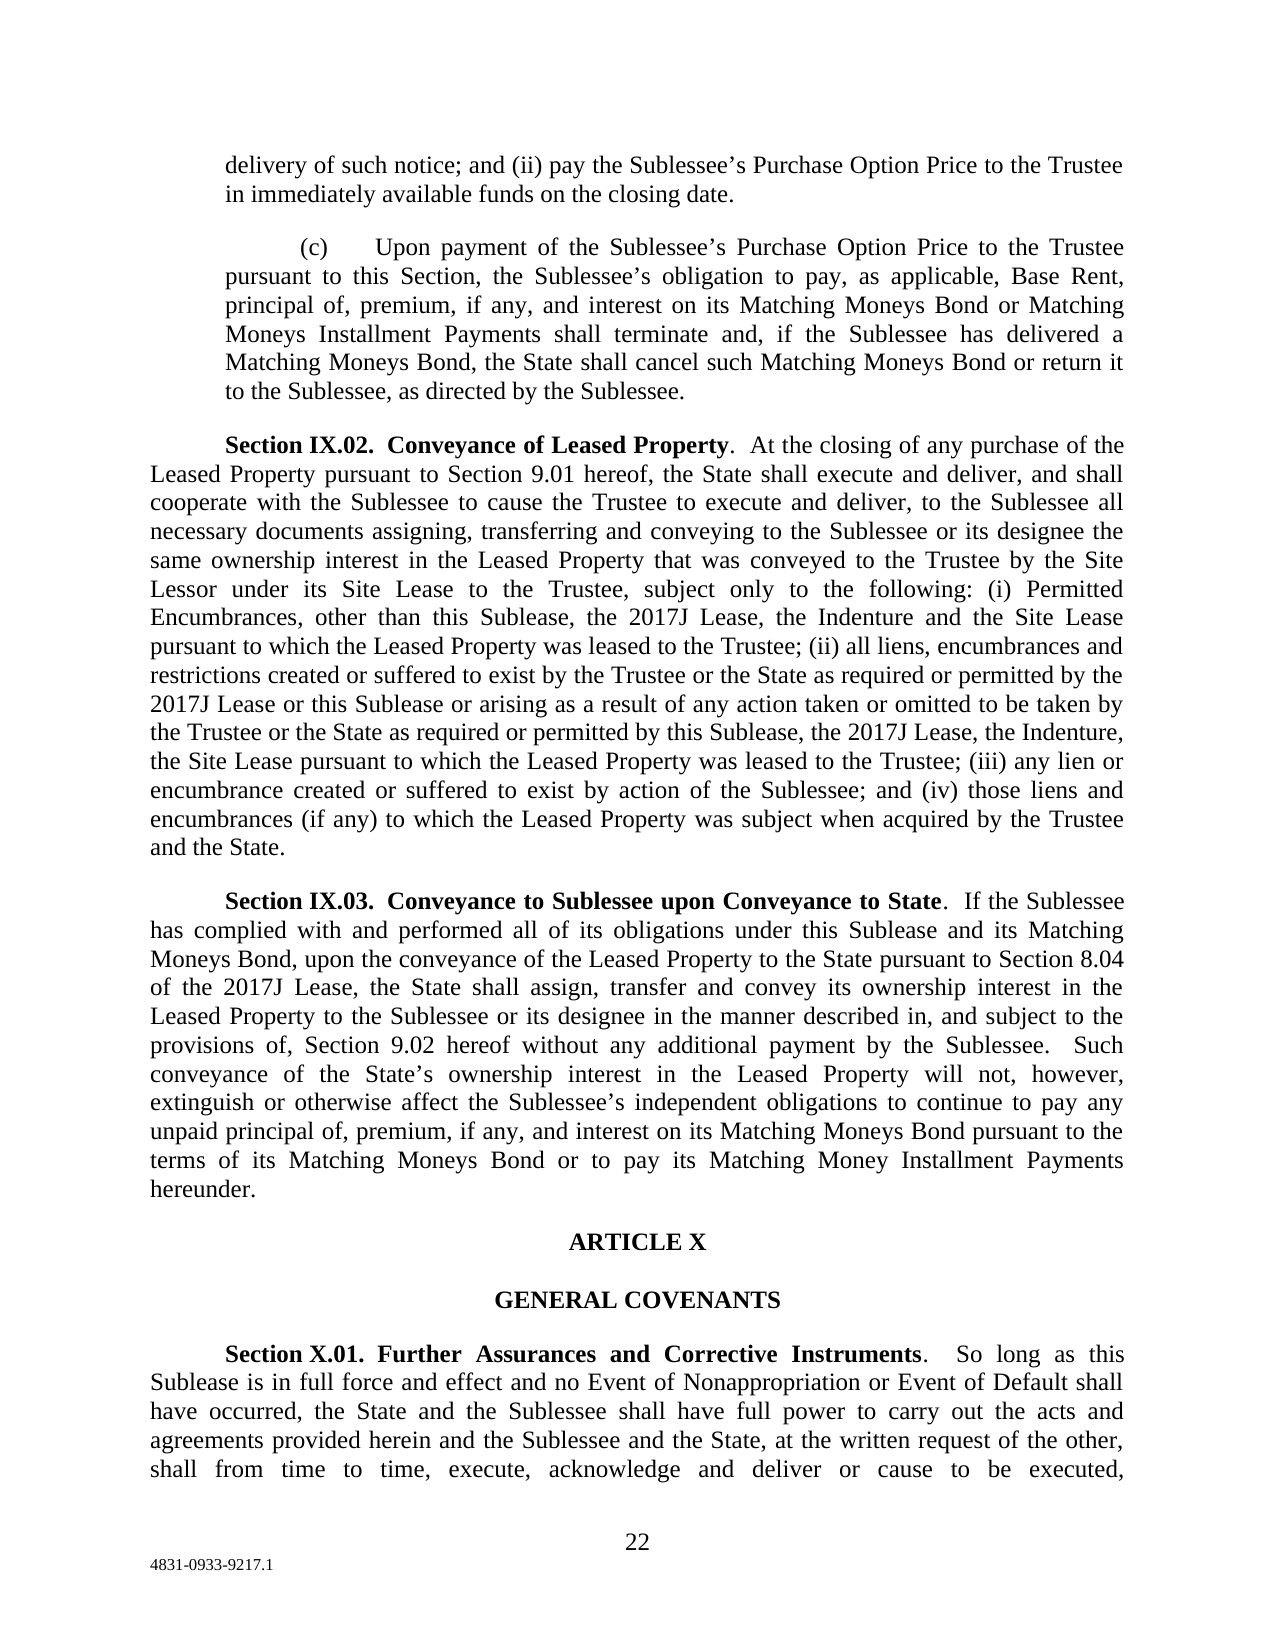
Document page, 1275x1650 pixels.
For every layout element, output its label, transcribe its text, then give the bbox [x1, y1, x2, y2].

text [225, 150, 1125, 207]
text Conveyance to Sublessee upon Conveyance to State. If the Sublessee has complied with and performed all of its obligations under this Sublease and its Matching Moneys Bond, upon the conveyance of the Leased Property to the State pursuant to Section 8.04 of the 2017J Lease, the State shall assign, transfer and convey its ownership interest in the Leased Property to the Sublessee or its designee in the manner described in, and subject to the provisions of, Section 9.02 hereof without any additional payment by the Sublessee. Such conveyance of the State’s ownership interest in the Leased Property will not, however, extinguish or otherwise affect the Sublessee’s independent obligations to continue to pay any unpaid principal of, premium, if any, and interest on its Matching Moneys Bond pursuant to the terms of its Matching Moneys Bond or to pay its Matching Money Installment Payments hereunder. [150, 886, 1125, 1202]
text GENERAL COVENANTS [150, 1227, 1125, 1314]
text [150, 1339, 1125, 1482]
text Upon payment of the Sublessee’s Purchase Option Price to the Trustee pursuant to this Section, the Sublessee’s obligation to pay, as applicable, Base Rent, principal of, premium, if any, and interest on its Matching Moneys Bond or Matching Moneys Installment Payments shall terminate and, if the Sublessee has delivered a Matching Moneys Bond, the State shall cancel such Matching Moneys Bond or return it to the Sublessee, as directed by the Sublessee. [225, 232, 1125, 405]
text Conveyance of Leased Property. At the closing of any purchase of the Leased Property pursuant to Section 9.01 hereof, the State shall execute and deliver, and shall cooperate with the Sublessee to cause the Trustee to execute and deliver, to the Sublessee all necessary documents assigning, transferring and conveying to the Sublessee or its designee the same ownership interest in the Leased Property that was conveyed to the Trustee by the Site Lessor under its Site Lease to the Trustee, subject only to the following: (i) Permitted Encumbrances, other than this Sublease, the 2017J Lease, the Indenture and the Site Lease pursuant to which the Leased Property was leased to the Trustee; (ii) all liens, encumbrances and restrictions created or suffered to exist by the Trustee or the State as required or permitted by the 2017J Lease or this Sublease or arising as a result of any action taken or omitted to be taken by the Trustee or the State as required or permitted by this Sublease, the 2017J Lease, the Indenture, the Site Lease pursuant to which the Leased Property was leased to the Trustee; (iii) any lien or encumbrance created or suffered to exist by action of the Sublessee; and (iv) those liens and encumbrances (if any) to which the Leased Property was subject when acquired by the Trustee and the State. [150, 430, 1125, 861]
